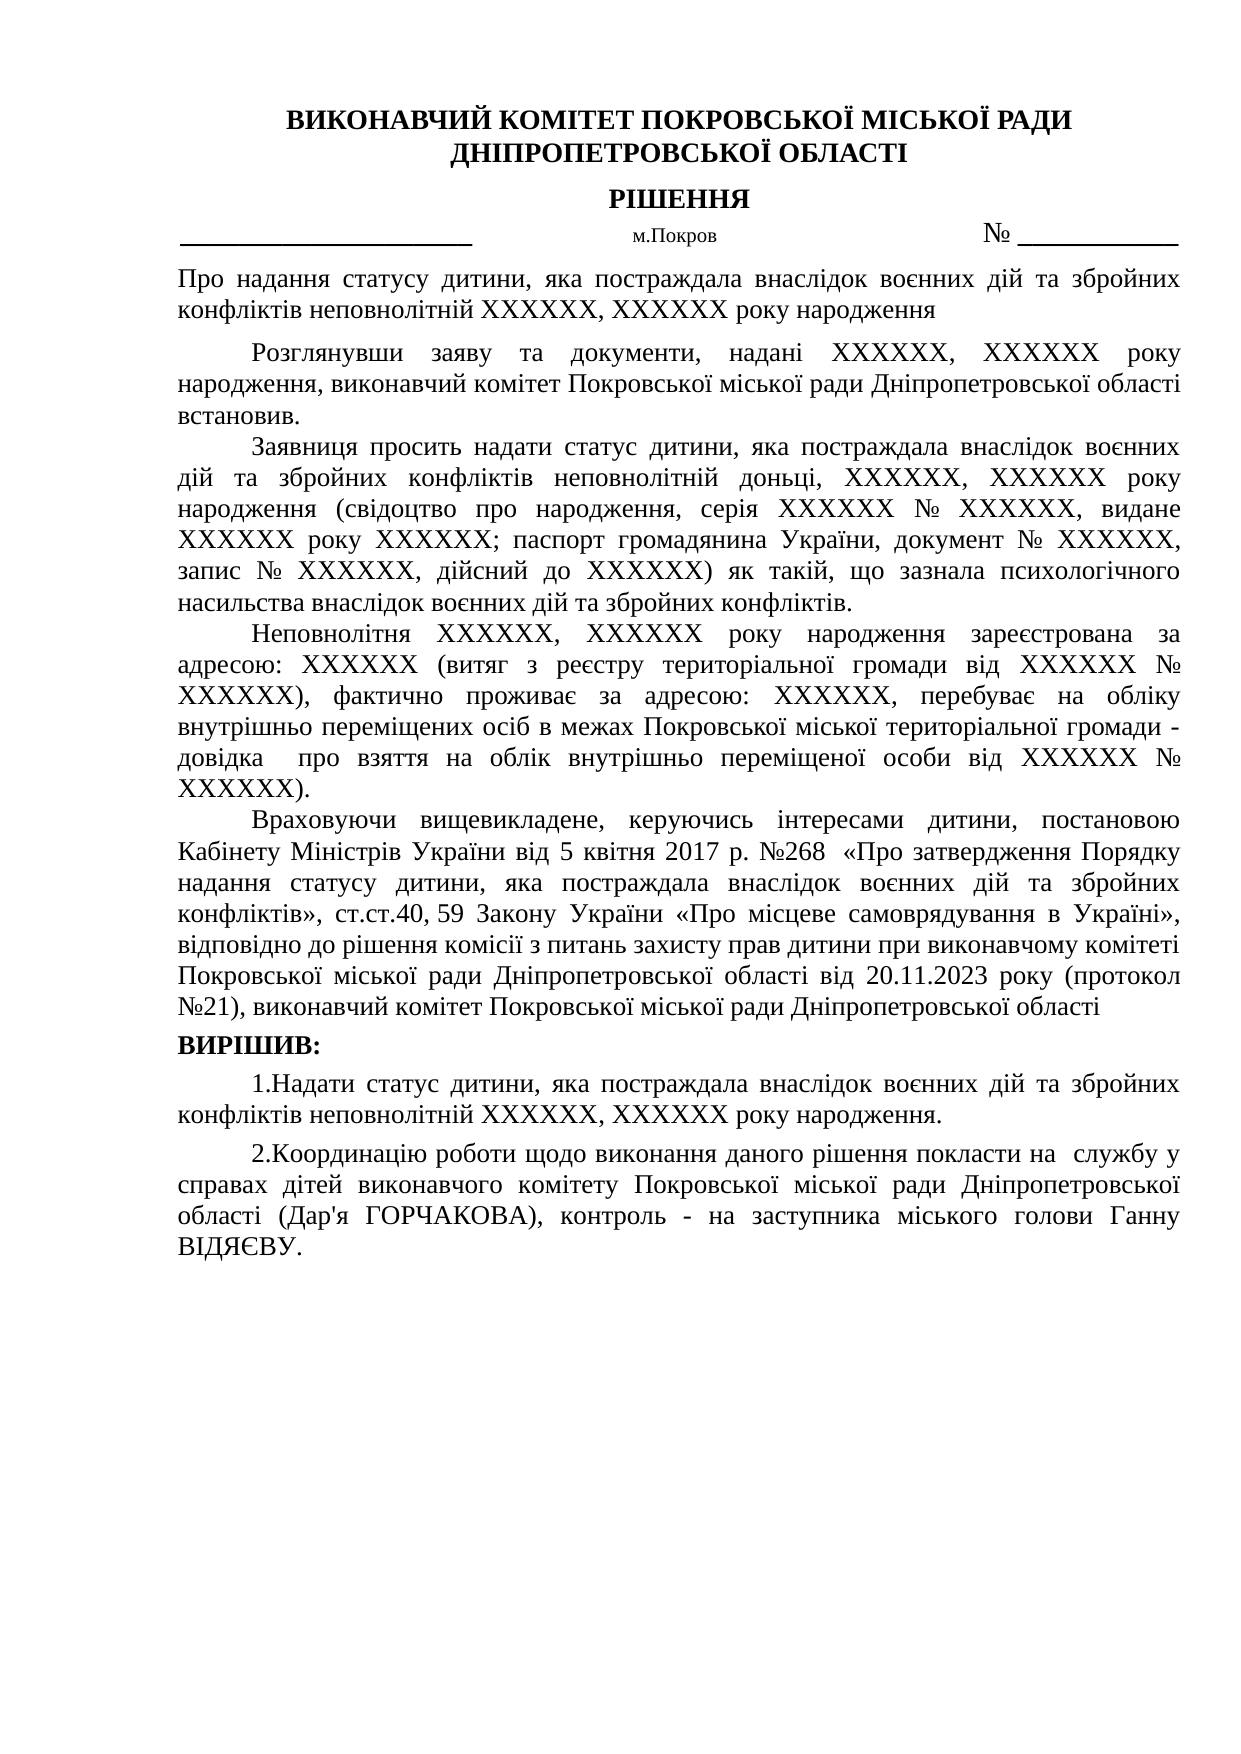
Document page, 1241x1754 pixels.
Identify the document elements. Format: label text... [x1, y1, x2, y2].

text ВИРІШИВ: [177, 1029, 1181, 1060]
text ДНІПРОПЕТРОВСЬКОЇ ОБЛАСТІ [177, 136, 1181, 168]
text ВИКОНАВЧИЙ КОМІТЕТ ПОКРОВСЬКОЇ МІСЬКОЇ РАДИ [177, 103, 1181, 136]
text 2.Координацію роботи щодо виконання даного рішення покласти на службу у справах дітей виконавчого комітету Покровської міської ради Дніпропетровської області (Дар'я ГОРЧАКОВА), контроль - на заступника міського голови Ганну ВІДЯЄВУ. [177, 1137, 1181, 1262]
text ____________________ м.Покров № ___________ [177, 215, 1181, 248]
text Неповнолітня ХХХХХХ, ХХХХХХ року народження зареєстрована за адресою: ХХХХХХ (витяг з реєстру територіальної громади від ХХХХХХ № ХХХХХХ), фактично проживає за адресою: ХХХХХХ, перебуває на обліку внутрішньо переміщених осіб в межах Покровської міської територіальної громади - довідка про взяття на облік внутрішньо переміщеної особи від ХХХХХХ № ХХХХХХ). [177, 617, 1181, 804]
text РІШЕННЯ [177, 183, 1181, 215]
text Враховуючи вищевикладене, керуючись інтересами дитини, постановою Кабінету Міністрів України від 5 квітня 2017 р. №268 «Про затвердження Порядку надання статусу дитини, яка постраждала внаслідок воєнних дій та збройних конфліктів», ст.ст.40, 59 Закону України «Про місцеве самоврядування в Україні», відповідно до рішення комісії з питань захисту прав дитини при виконавчому комітеті Покровської міської ради Дніпропетровської області від 20.11.2023 року (протокол №21), виконавчий комітет Покровської міської ради Дніпропетровської області [177, 804, 1181, 1022]
text Розглянувши заяву та документи, надані ХХХХХХ, ХХХХХХ року народження, виконавчий комітет Покровської міської ради Дніпропетровської області встановив. [177, 336, 1181, 430]
text Заявниця просить надати статус дитини, яка постраждала внаслідок воєнних дій та збройних конфліктів неповнолітній доньці, ХХХХХХ, ХХХХХХ року народження (свідоцтво про народження, серія ХХХХХХ № ХХХХХХ, видане ХХХХХХ року ХХХХХХ; паспорт громадянина України, документ № ХХХХХХ, запис № ХХХХХХ, дійсний до ХХХХХХ) як такій, що зазнала психологічного насильства внаслідок воєнних дій та збройних конфліктів. [177, 430, 1181, 617]
text Про надання статусу дитини, яка постраждала внаслідок воєнних дій та збройних конфліктів неповнолітній ХХХХХХ, ХХХХХХ року народження [177, 262, 1181, 324]
text 1.Надати статус дитини, яка постраждала внаслідок воєнних дій та збройних конфліктів неповнолітній ХХХХХХ, ХХХХХХ року народження. [177, 1067, 1181, 1130]
